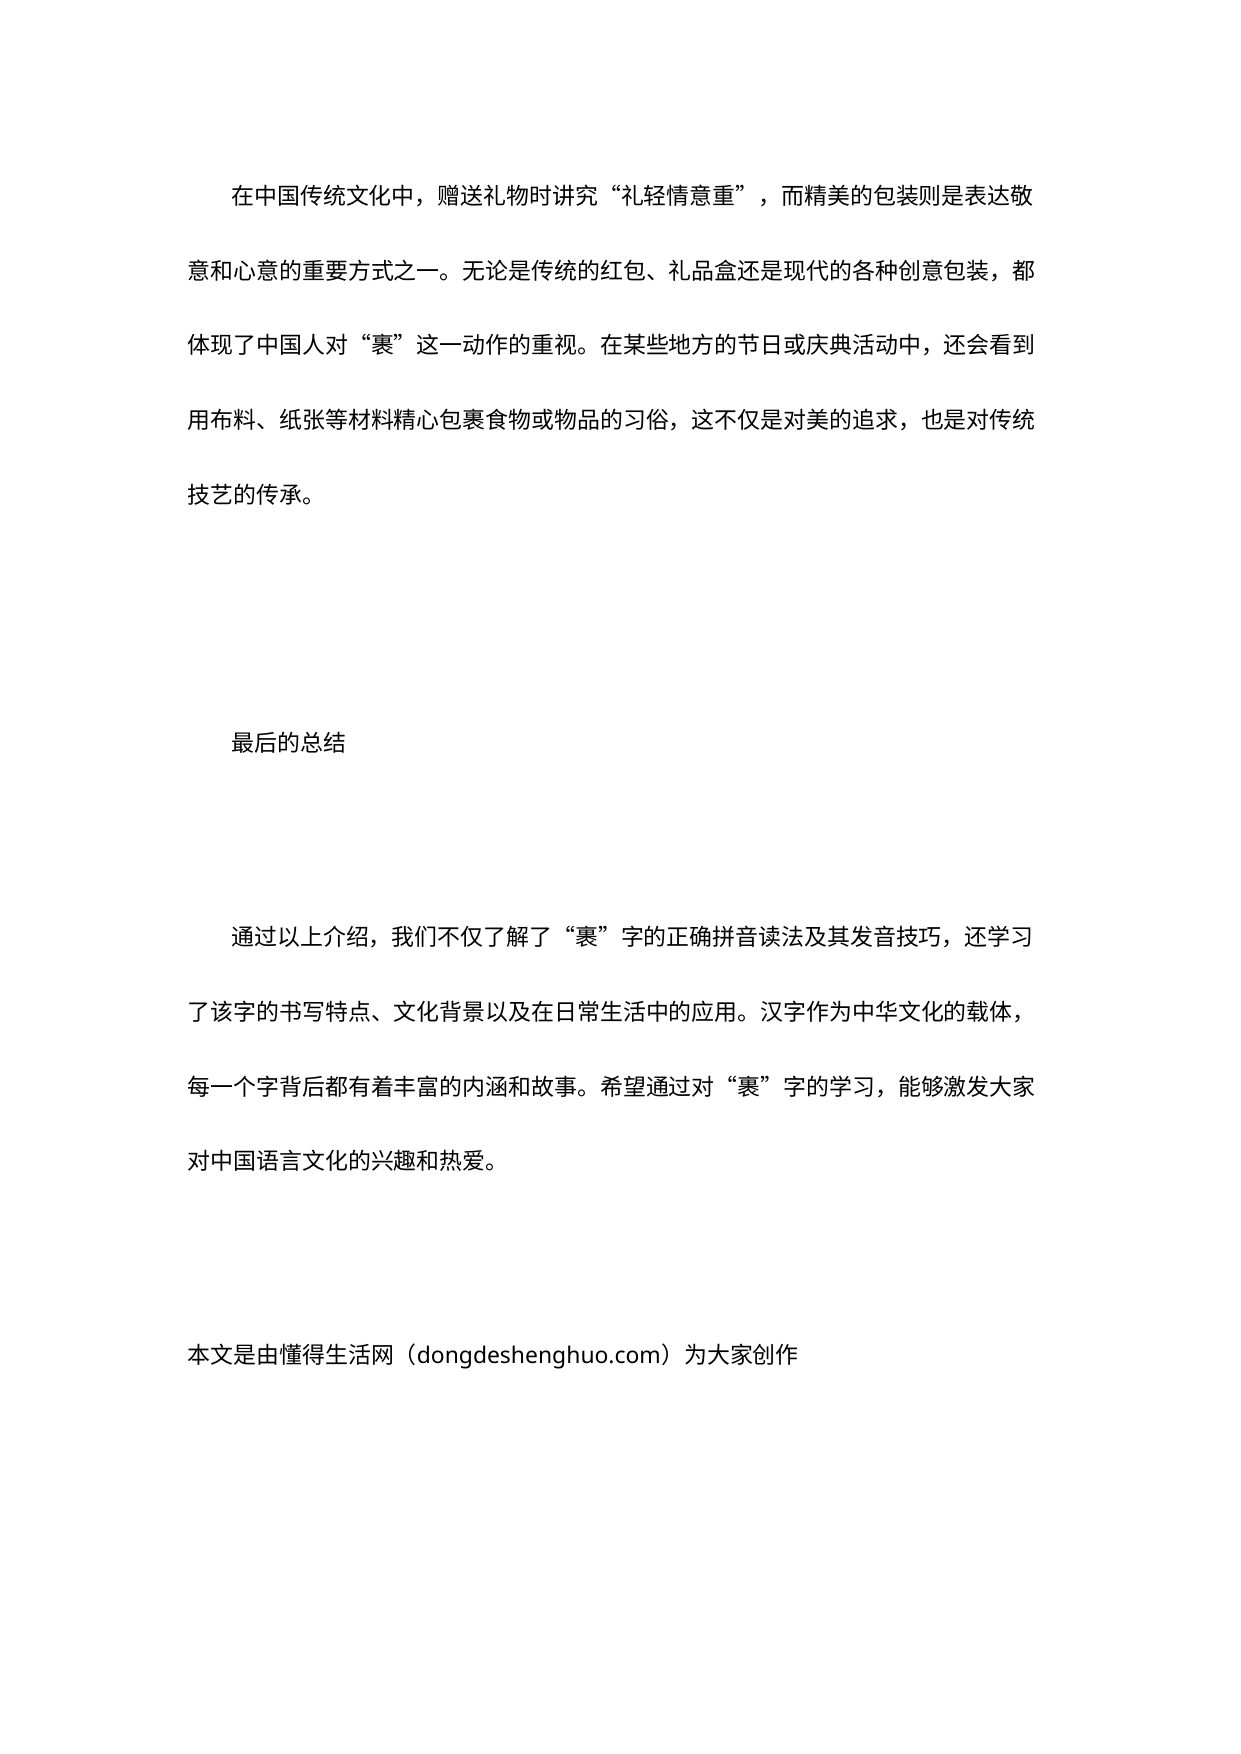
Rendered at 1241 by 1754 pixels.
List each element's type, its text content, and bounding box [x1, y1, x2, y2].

text 在中国传统文化中，赠送礼物时讲究“礼轻情意重”，而精美的包装则是表达敬意和心意的重要方式之一。无论是传统的红包、礼品盒还是现代的各种创意包装，都体现了中国人对“裹”这一动作的重视。在某些地方的节日或庆典活动中，还会看到用布料、纸张等材料精心包裹食物或物品的习俗，这不仅是对美的追求，也是对传统技艺的传承。 [187, 162, 1053, 526]
text 最后的总结 [187, 709, 1053, 774]
text 本文是由懂得生活网（dongdeshenghuo.com）为大家创作 [187, 1322, 1053, 1387]
text 通过以上介绍，我们不仅了解了“裹”字的正确拼音读法及其发音技巧，还学习了该字的书写特点、文化背景以及在日常生活中的应用。汉字作为中华文化的载体，每一个字背后都有着丰富的内涵和故事。希望通过对“裹”字的学习，能够激发大家对中国语言文化的兴趣和热爱。 [187, 903, 1053, 1192]
